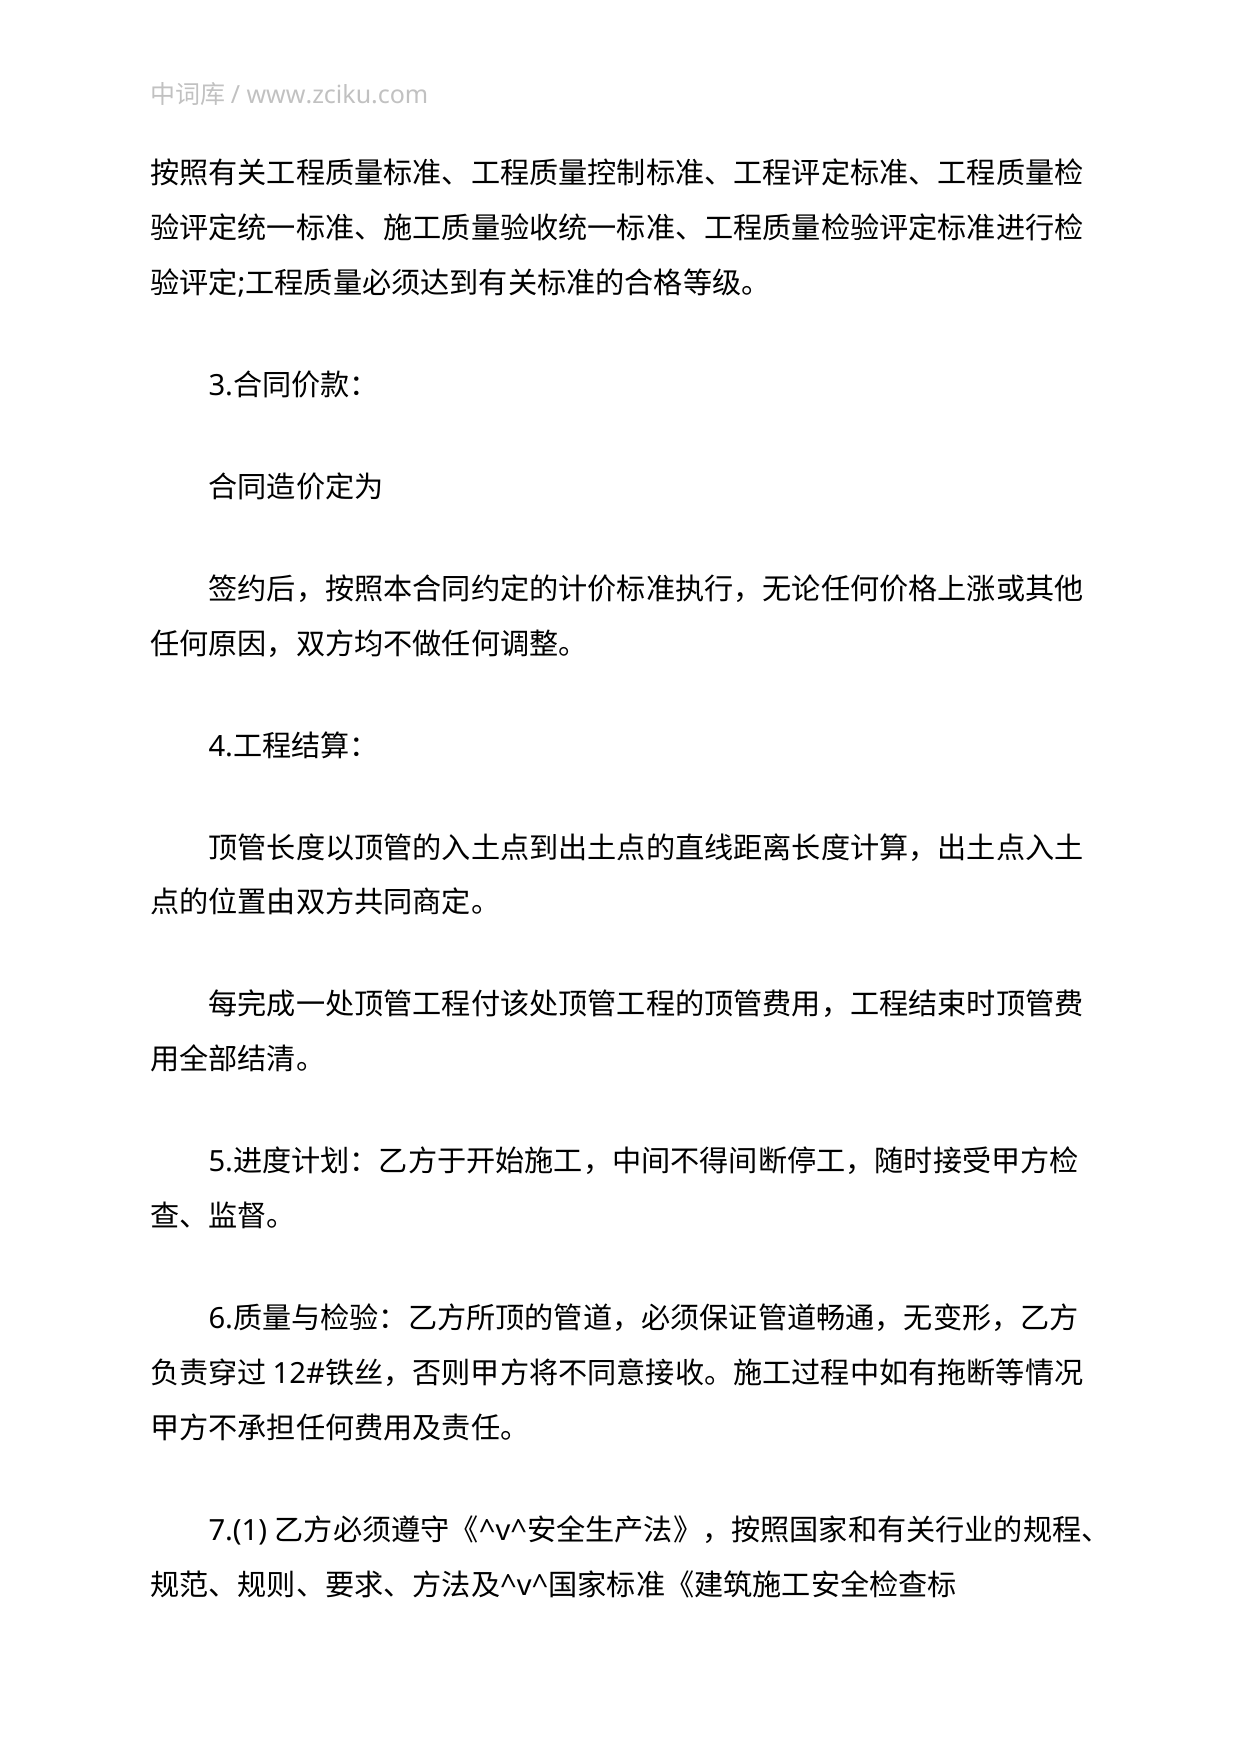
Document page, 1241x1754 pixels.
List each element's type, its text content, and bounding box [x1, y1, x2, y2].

text 5.进度计划：乙方于开始施工，中间不得间断停工，随时接受甲方检查、监督。 [150, 1137, 1090, 1235]
text 每完成一处顶管工程付该处顶管工程的顶管费用，工程结束时顶管费用全部结清。 [150, 981, 1090, 1078]
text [150, 1506, 1090, 1603]
text 合同造价定为 [150, 464, 1090, 506]
text 签约后，按照本合同约定的计价标准执行，无论任何价格上涨或其他任何原因，双方均不做任何调整。 [150, 566, 1090, 663]
text 顶管长度以顶管的入土点到出土点的直线距离长度计算，出土点入土点的位置由双方共同商定。 [150, 824, 1090, 921]
text 4.工程结算： [150, 722, 1090, 764]
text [150, 150, 1090, 302]
text 6.质量与检验：乙方所顶的管道，必须保证管道畅通，无变形，乙方负责穿过12#铁丝，否则甲方将不同意接收。施工过程中如有拖断等情况甲方不承担任何费用及责任。 [150, 1294, 1090, 1447]
text 3.合同价款： [150, 362, 1090, 404]
